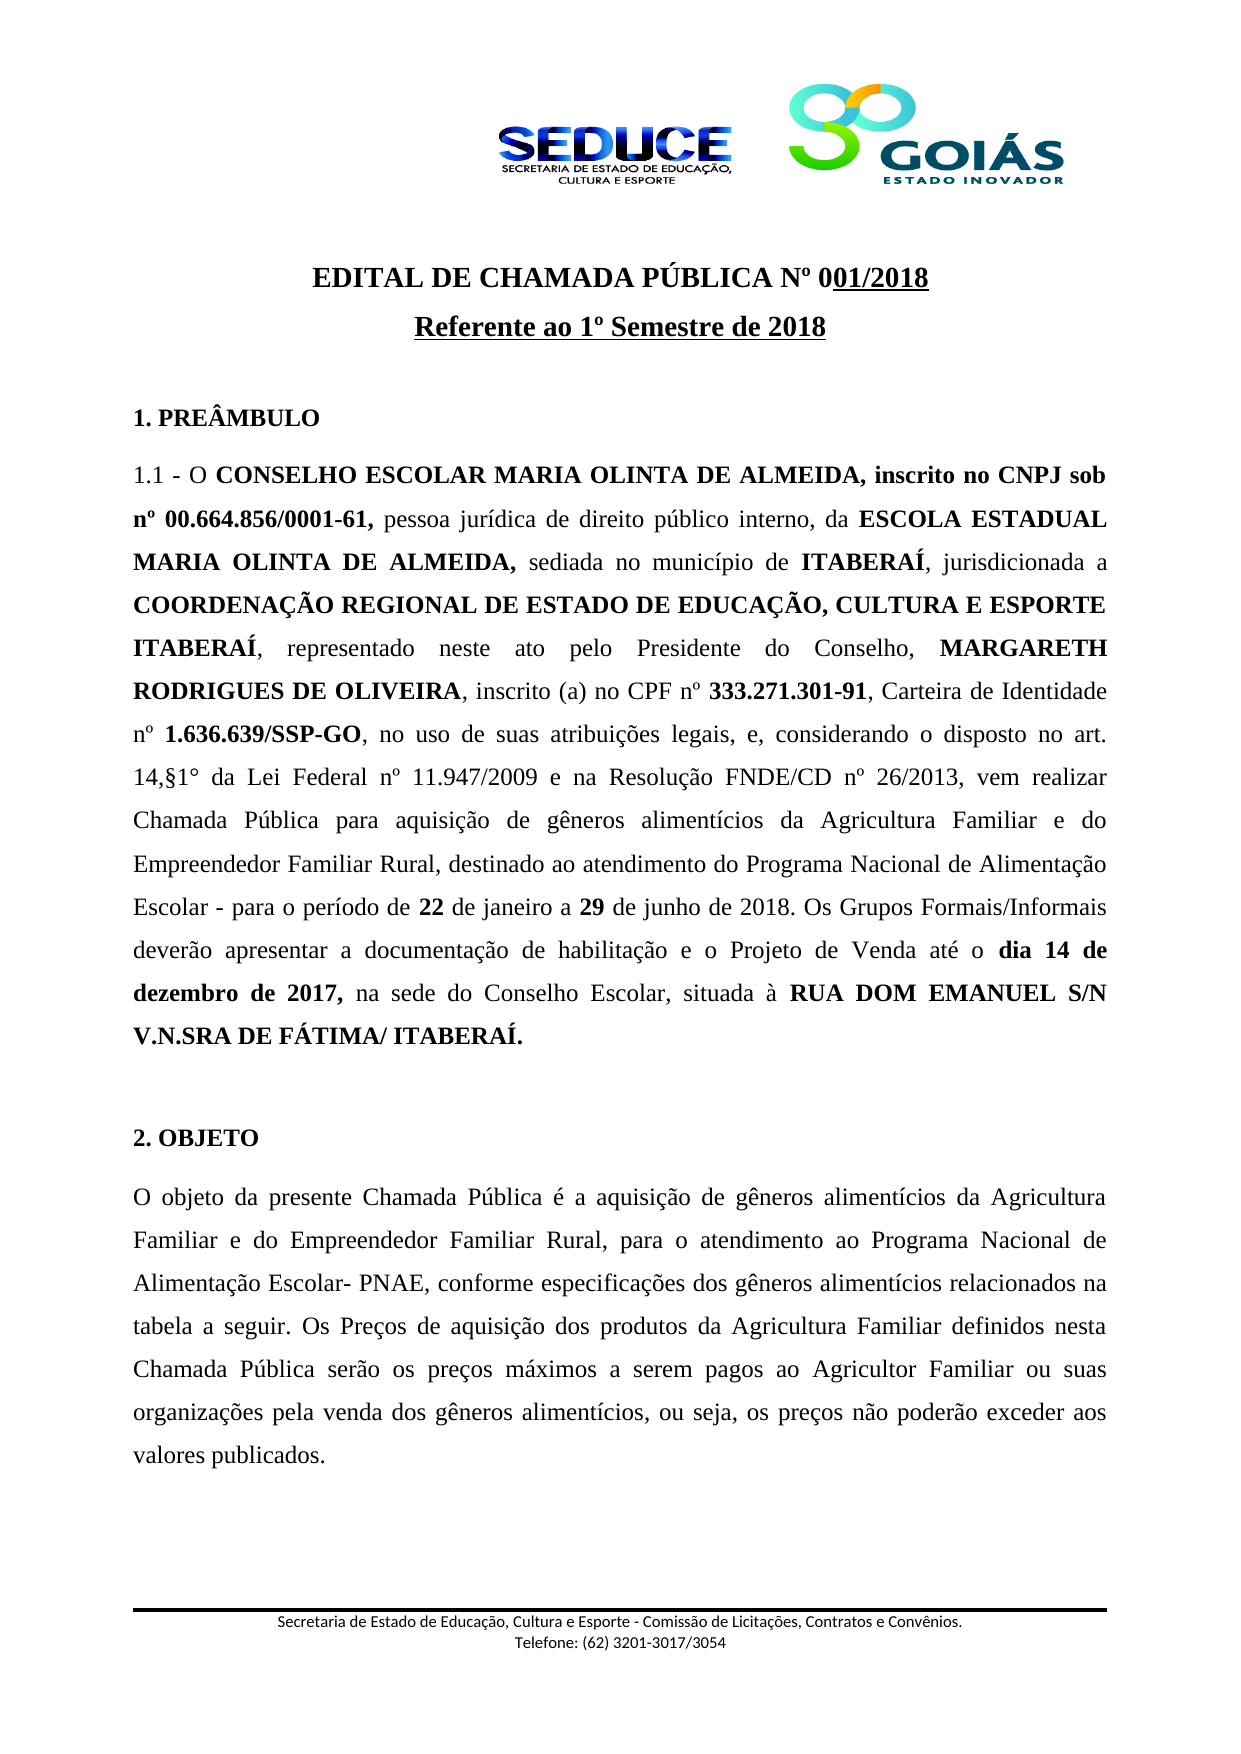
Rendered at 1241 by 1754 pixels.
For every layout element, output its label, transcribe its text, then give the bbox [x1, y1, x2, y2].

picture [477, 73, 1108, 212]
text O objeto da presente Chamada Pública é a aquisição de gêneros alimentícios da Agricultura Familiar e do Empreendedor Familiar Rural, para o atendimento ao Programa Nacional de Alimentação Escolar- PNAE, conforme especificações dos gêneros alimentícios relacionados na tabela a seguir. Os Preços de aquisição dos produtos da Agricultura Familiar definidos nesta Chamada Pública serão os preços máximos a serem pagos ao Agricultor Familiar ou suas organizações pela venda dos gêneros alimentícios, ou seja, os preços não poderão exceder aos valores publicados. [133, 1182, 1107, 1469]
text 1.1 - O CONSELHO ESCOLAR MARIA OLINTA DE ALMEIDA, inscrito no CNPJ sob nº 00.664.856/0001-61, pessoa jurídica de direito público interno, da ESCOLA ESTADUAL MARIA OLINTA DE ALMEIDA, sediada no município de ITABERAÍ, jurisdicionada a COORDENAÇÃO REGIONAL DE ESTADO DE EDUCAÇÃO, CULTURA E ESPORTE ITABERAÍ, representado neste ato pelo Presidente do Conselho, MARGARETH RODRIGUES DE OLIVEIRA, inscrito (a) no CPF nº 333.271.301-91, Carteira de Identidade nº 1.636.639/SSP-GO, no uso de suas atribuições legais, e, considerando o disposto no art. 14,§1° da Lei Federal nº 11.947/2009 e na Resolução FNDE/CD nº 26/2013, vem realizar Chamada Pública para aquisição de gêneros alimentícios da Agricultura Familiar e do Empreendedor Familiar Rural, destinado ao atendimento do Programa Nacional de Alimentação Escolar - para o período de 22 de janeiro a 29 de junho de 2018. Os Grupos Formais/Informais deverão apresentar a documentação de habilitação e o Projeto de Venda até o dia 14 de dezembro de 2017, na sede do Conselho Escolar, situada à RUA DOM EMANUEL S/N V.N.SRA DE FÁTIMA/ ITABERAÍ. [133, 461, 1107, 1050]
text Referente ao 1º Semestre de 2018 [133, 309, 1107, 343]
text 1. PREÂMBULO [133, 403, 1107, 432]
text 2. OBJETO [133, 1123, 1107, 1152]
text EDITAL DE CHAMADA PÚBLICA Nº 001/2018 [133, 260, 1107, 294]
